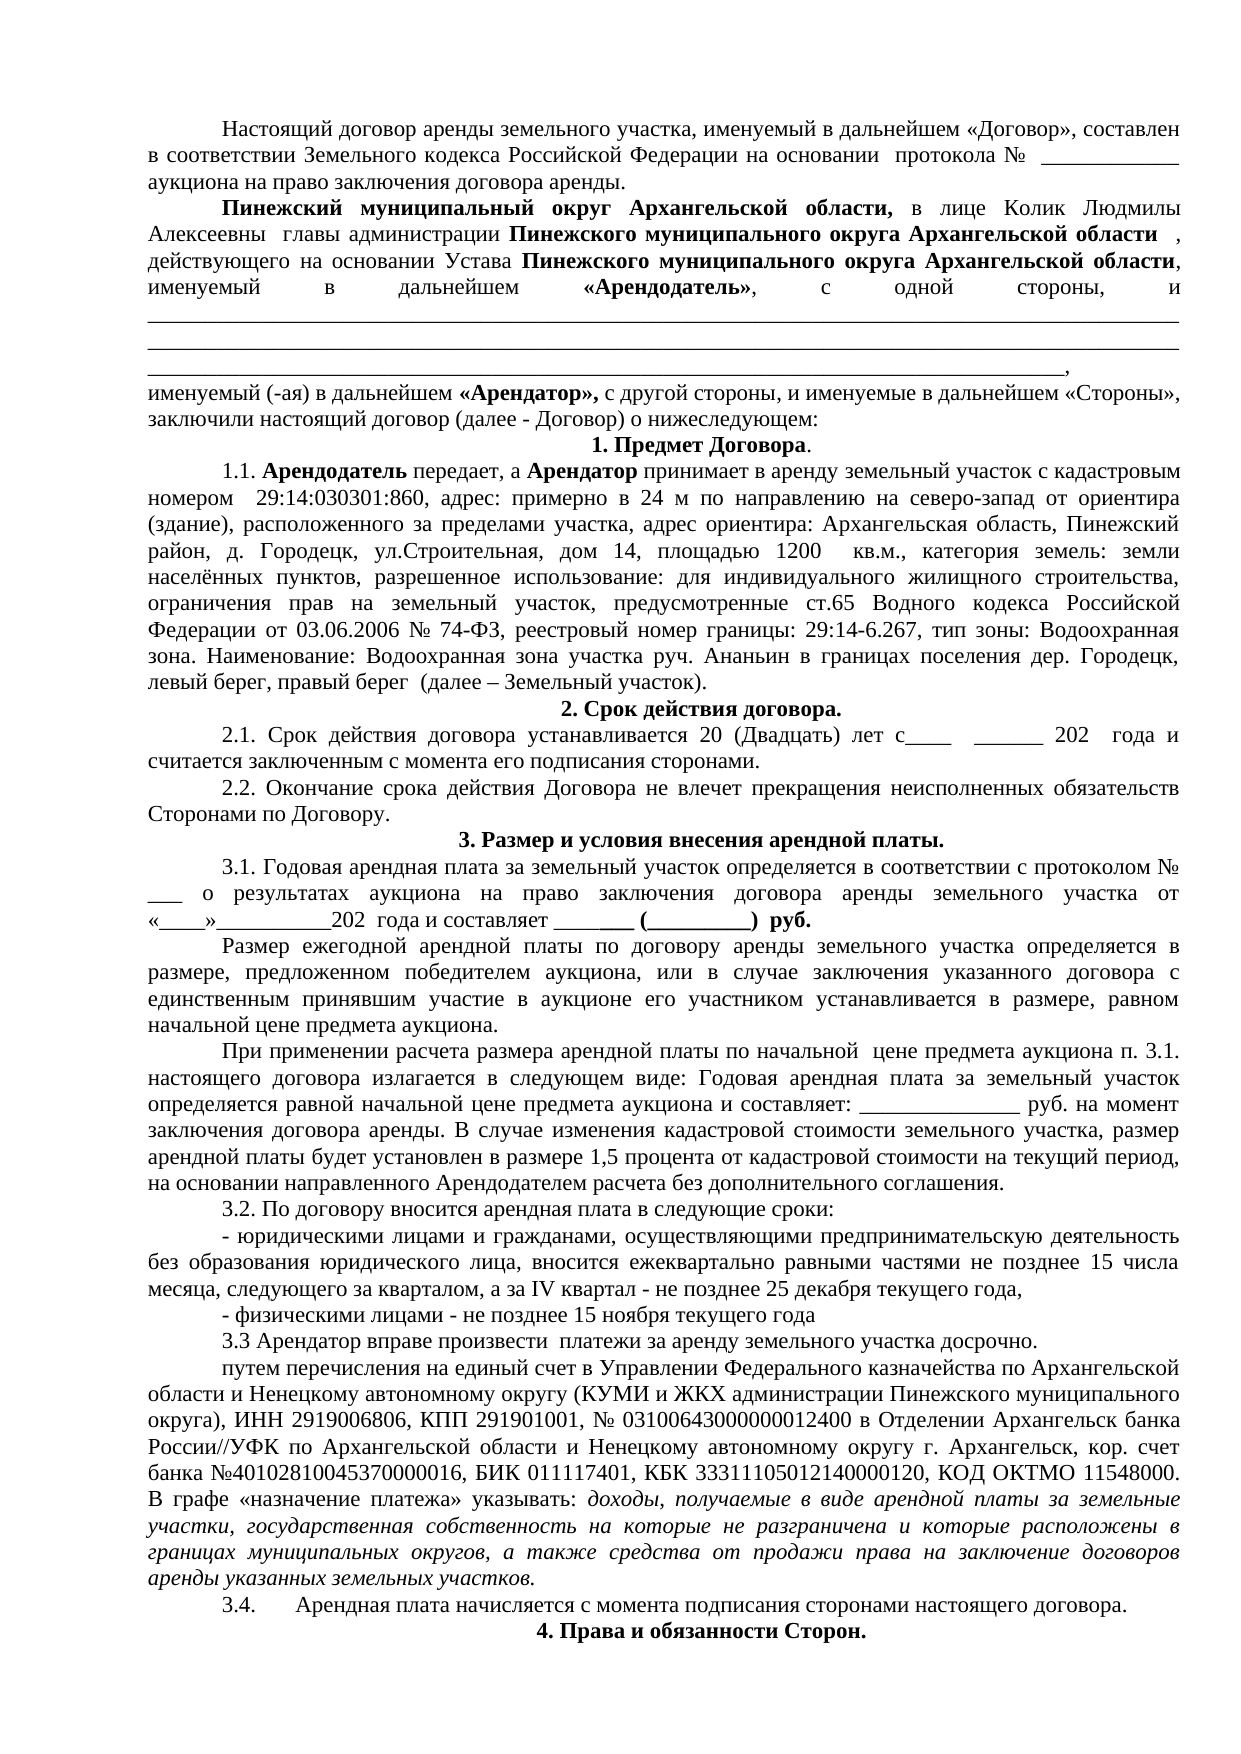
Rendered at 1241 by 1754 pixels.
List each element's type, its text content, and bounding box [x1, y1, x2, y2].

text - физическими лицами - не позднее 15 ноября текущего года [148, 1301, 1181, 1327]
text 3.1. Годовая арендная плата за земельный участок определяется в соответствии с протоколом № ___ о результатах аукциона на право заключения договора аренды земельного участка от «____»__________202 года и составляет _______ (_________) руб. [148, 853, 1181, 932]
text Настоящий договор аренды земельного участка, именуемый в дальнейшем «Договор», составлен в соответствии Земельного кодекса Российской Федерации на основании протокола № ____________ аукциона на право заключения договора аренды. [148, 115, 1181, 194]
text 3. Размер и условия внесения арендной платы. [148, 827, 1181, 853]
text При применении расчета размера арендной платы по начальной цене предмета аукциона п. 3.1. настоящего договора излагается в следующем виде: Годовая арендная плата за земельный участок определяется равной начальной цене предмета аукциона и составляет: ______________ руб. на момент заключения договора аренды. В случае изменения кадастровой стоимости земельного участка, размер арендной платы будет установлен в размере 1,5 процента от кадастровой стоимости на текущий период, на основании направленного Арендодателем расчета без дополнительного соглашения. [148, 1037, 1181, 1196]
text 2. Срок действия договора. [148, 695, 1181, 721]
text 2.2. Окончание срока действия Договора не влечет прекращения неисполненных обязательств Сторонами по Договору. [148, 774, 1181, 827]
text 1.1. Арендодатель передает, а Арендатор принимает в аренду земельный участок с кадастровым номером 29:14:030301:860, адрес: примерно в 24 м по направлению на северо-запад от ориентира (здание), расположенного за пределами участка, адрес ориентира: Архангельская область, Пинежский район, д. Городецк, ул.Строительная, дом 14, площадью 1200 кв.м., категория земель: земли населённых пунктов, разрешенное использование: для индивидуального жилищного строительства, ограничения прав на земельный участок, предусмотренные ст.65 Водного кодекса Российской Федерации от 03.06.2006 № 74-ФЗ, реестровый номер границы: 29:14-6.267, тип зоны: Водоохранная зона. Наименование: Водоохранная зона участка руч. Ананьин в границах поселения дер. Городецк, левый берег, правый берег (далее – Земельный участок). [148, 458, 1181, 695]
text Размер ежегодной арендной платы по договору аренды земельного участка определяется в размере, предложенном победителем аукциона, или в случае заключения указанного договора с единственным принявшим участие в аукционе его участником устанавливается в размере, равном начальной цене предмета аукциона. [148, 932, 1181, 1037]
text 2.1. Срок действия договора устанавливается 20 (Двадцать) лет с____ ______ 202 года и считается заключенным с момента его подписания сторонами. [148, 721, 1181, 774]
text путем перечисления на единый счет в Управлении Федерального казначейства по Архангельской области и Ненецкому автономному округу (КУМИ и ЖКХ администрации Пинежского муниципального округа), ИНН 2919006806, КПП 291901001, № 03100643000000012400 в Отделении Архангельск банка России//УФК по Архангельской области и Ненецкому автономному округу г. Архангельск, кор. счет банка №40102810045370000016, БИК 011117401, КБК 33311105012140000120, КОД ОКТМО 11548000. В графе «назначение платежа» указывать: доходы, получаемые в виде арендной платы за земельные участки, государственная собственность на которые не разграничена и которые расположены в границах муниципальных округов, а также средства от продажи права на заключение договоров аренды указанных земельных участков. [148, 1354, 1181, 1591]
text 3.2. По договору вносится арендная плата в следующие сроки: [148, 1196, 1181, 1222]
text - юридическими лицами и гражданами, осуществляющими предпринимательскую деятельность без образования юридического лица, вносится ежеквартально равными частями не позднее 15 числа месяца, следующего за кварталом, а за IV квартал - не позднее 25 декабря текущего года, [148, 1222, 1181, 1301]
text Пинежский муниципальный округ Архангельской области, в лице Колик Людмилы Алексеевны главы администрации Пинежского муниципального округа Архангельской области , действующего на основании Устава Пинежского муниципального округа Архангельской области, именуемый в дальнейшем «Арендодатель», с одной стороны, и ____________________________________________________________________________________________________________________________________________________________________________________________________________________________________________________________________, именуемый (-ая) в дальнейшем «Арендатор», с другой стороны, и именуемые в дальнейшем «Стороны», заключили настоящий договор (далее - Договор) о нижеследующем: [148, 194, 1181, 431]
text 1. Предмет Договора. [148, 431, 1181, 458]
text 3.4. Арендная плата начисляется с момента подписания сторонами настоящего договора. [148, 1591, 1181, 1617]
text 4. Права и обязанности Сторон. [148, 1617, 1181, 1643]
text 3.3 Арендатор вправе произвести платежи за аренду земельного участка досрочно. [148, 1327, 1181, 1354]
